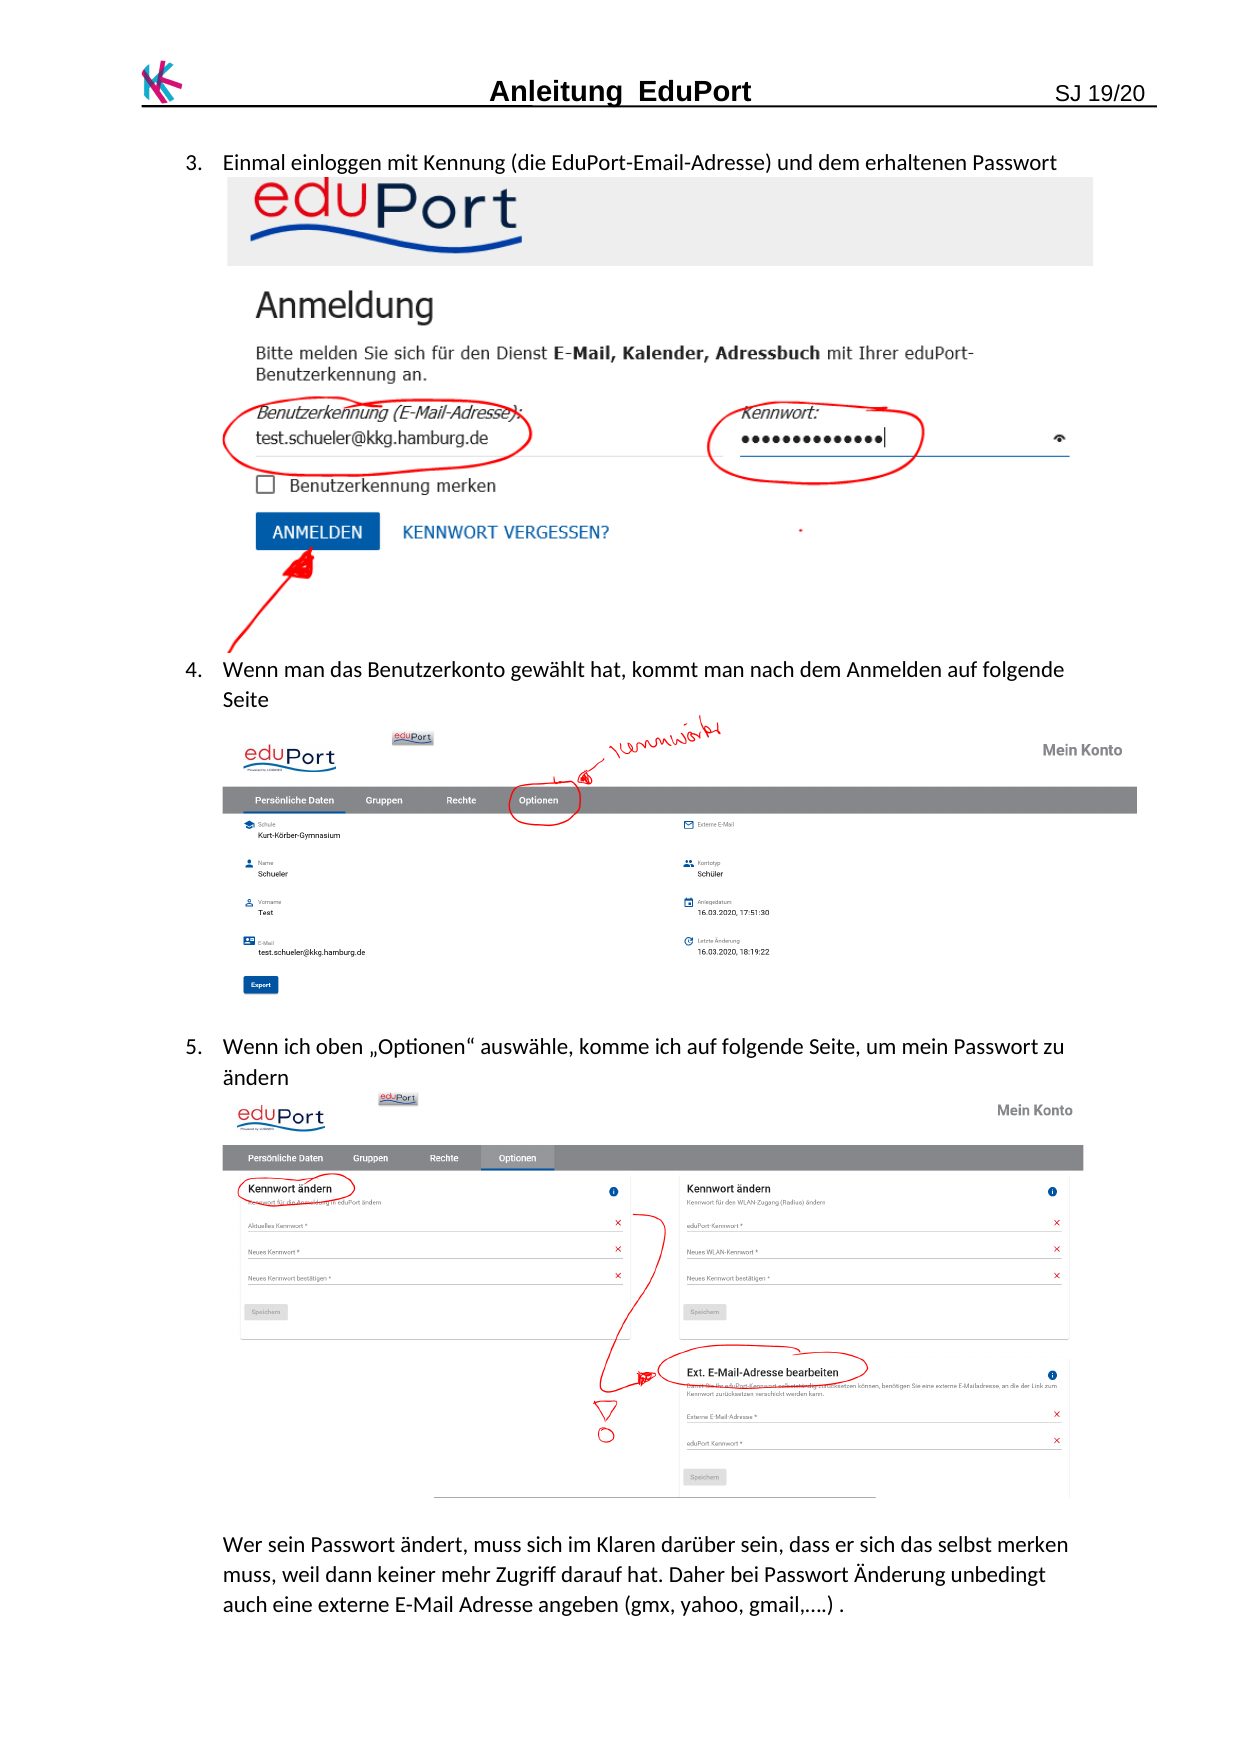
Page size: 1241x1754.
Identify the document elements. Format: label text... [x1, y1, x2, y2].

list Wenn ich oben „Optionen“ auswähle, komme ich auf folgende Seite, um mein Passwort zu ändern [185, 1032, 1093, 1091]
picture [222, 715, 1137, 1000]
picture [141, 58, 185, 105]
list Wer sein Passwort ändert, muss sich im Klaren darüber sein, dass er sich das selbst merken muss, weil dann keiner mehr Zugriff darauf hat. Daher bei Passwort Änderung unbedingt auch eine externe E-Mail Adresse angeben (gmx, yahoo, gmail,….) . [223, 1530, 1093, 1618]
list Einmal einloggen mit Kennung (die EduPort-Email-Adresse) und dem erhaltenen Passwort [185, 148, 1093, 176]
picture [222, 177, 1094, 653]
picture [222, 1092, 1084, 1498]
list Wenn man das Benutzerkonto gewählt hat, kommt man nach dem Anmelden auf folgende Seite [185, 655, 1093, 713]
